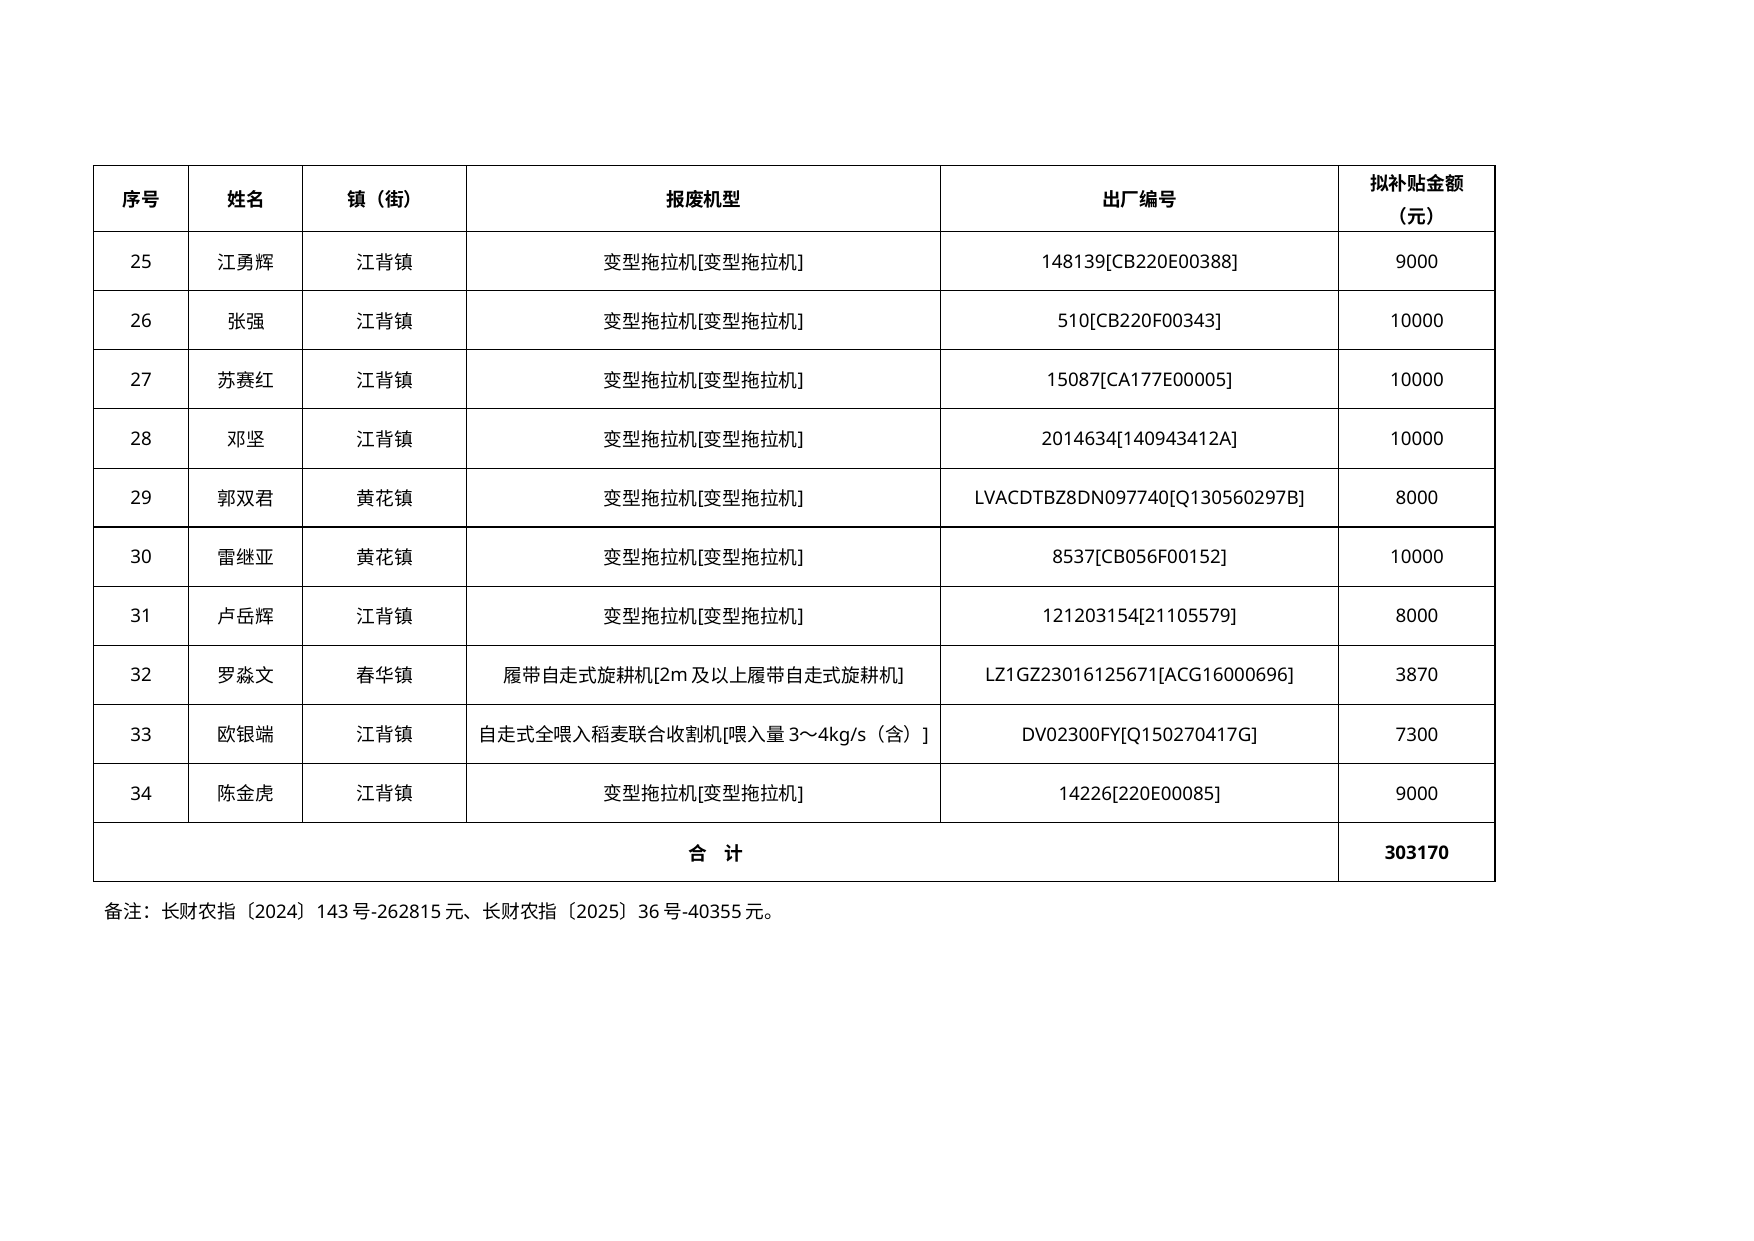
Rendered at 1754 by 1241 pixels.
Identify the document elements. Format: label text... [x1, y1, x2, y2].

table_cell 变型拖拉机[变型拖拉机] [467, 291, 940, 349]
table_cell 10000 [1339, 409, 1494, 467]
table_cell 变型拖拉机[变型拖拉机] [467, 409, 940, 467]
table_cell 30 [94, 528, 188, 586]
table_cell 江背镇 [303, 291, 466, 349]
table_cell LVACDTBZ8DN097740[Q130560297B] [941, 469, 1338, 526]
table_cell 变型拖拉机[变型拖拉机] [467, 587, 940, 644]
table_cell 张强 [189, 291, 302, 349]
table_cell 春华镇 [303, 646, 466, 704]
table_cell 10000 [1339, 528, 1494, 586]
table_cell 邓坚 [189, 409, 302, 467]
table_cell 8537[CB056F00152] [941, 528, 1338, 586]
table_cell 121203154[21105579] [941, 587, 1338, 644]
table_cell 江背镇 [303, 409, 466, 467]
table_cell 33 [94, 705, 188, 763]
table_header 出厂编号 [941, 166, 1338, 231]
table_cell 变型拖拉机[变型拖拉机] [467, 469, 940, 526]
table_cell 8000 [1339, 469, 1494, 526]
table_cell 34 [94, 764, 188, 822]
table_cell 自走式全喂入稻麦联合收割机[喂入量3～4kg/s（含）] [467, 705, 940, 763]
table_cell 变型拖拉机[变型拖拉机] [467, 764, 940, 822]
table_cell 8000 [1339, 587, 1494, 644]
table_cell 欧银端 [189, 705, 302, 763]
table_cell 26 [94, 291, 188, 349]
table_cell 履带自走式旋耕机[2m及以上履带自走式旋耕机] [467, 646, 940, 704]
table_header 序号 [94, 166, 188, 231]
table_cell 变型拖拉机[变型拖拉机] [467, 350, 940, 408]
table_cell 2014634[140943412A] [941, 409, 1338, 467]
table_cell 14226[220E00085] [941, 764, 1338, 822]
table_cell 3870 [1339, 646, 1494, 704]
table_cell 陈金虎 [189, 764, 302, 822]
table_cell 江背镇 [303, 705, 466, 763]
table_cell 31 [94, 587, 188, 644]
table_cell 郭双君 [189, 469, 302, 526]
table_header 镇（街） [303, 166, 466, 231]
table_cell 9000 [1339, 764, 1494, 822]
table_cell 黄花镇 [303, 469, 466, 526]
table_cell 29 [94, 469, 188, 526]
table_cell 7300 [1339, 705, 1494, 763]
table_cell LZ1GZ23016125671[ACG16000696] [941, 646, 1338, 704]
table_header 拟补贴金额 （元） [1339, 166, 1494, 231]
table_header 姓名 [189, 166, 302, 231]
table_cell 合 计 [94, 823, 1338, 881]
table_cell 江勇辉 [189, 232, 302, 290]
table_cell 备注：长财农指〔2024〕143号-262815元、长财农指〔2025〕36号-40355元。 [93, 882, 1495, 940]
table_cell 303170 [1339, 823, 1494, 881]
table_cell DV02300FY[Q150270417G] [941, 705, 1338, 763]
table_cell 28 [94, 409, 188, 467]
table_cell 9000 [1339, 232, 1494, 290]
table_cell 卢岳辉 [189, 587, 302, 644]
table_cell 148139[CB220E00388] [941, 232, 1338, 290]
table_cell 10000 [1339, 291, 1494, 349]
table_cell 10000 [1339, 350, 1494, 408]
table_cell 黄花镇 [303, 528, 466, 586]
table_cell 变型拖拉机[变型拖拉机] [467, 232, 940, 290]
table_cell 江背镇 [303, 764, 466, 822]
table_cell 江背镇 [303, 587, 466, 644]
table_cell 江背镇 [303, 232, 466, 290]
table_header 报废机型 [467, 166, 940, 231]
table_cell 32 [94, 646, 188, 704]
table_cell 江背镇 [303, 350, 466, 408]
table_cell 雷继亚 [189, 528, 302, 586]
table_cell 苏赛红 [189, 350, 302, 408]
table_cell 510[CB220F00343] [941, 291, 1338, 349]
table_cell 15087[CA177E00005] [941, 350, 1338, 408]
table_cell 罗淼文 [189, 646, 302, 704]
table_cell 27 [94, 350, 188, 408]
table_cell 25 [94, 232, 188, 290]
table_cell 变型拖拉机[变型拖拉机] [467, 528, 940, 586]
